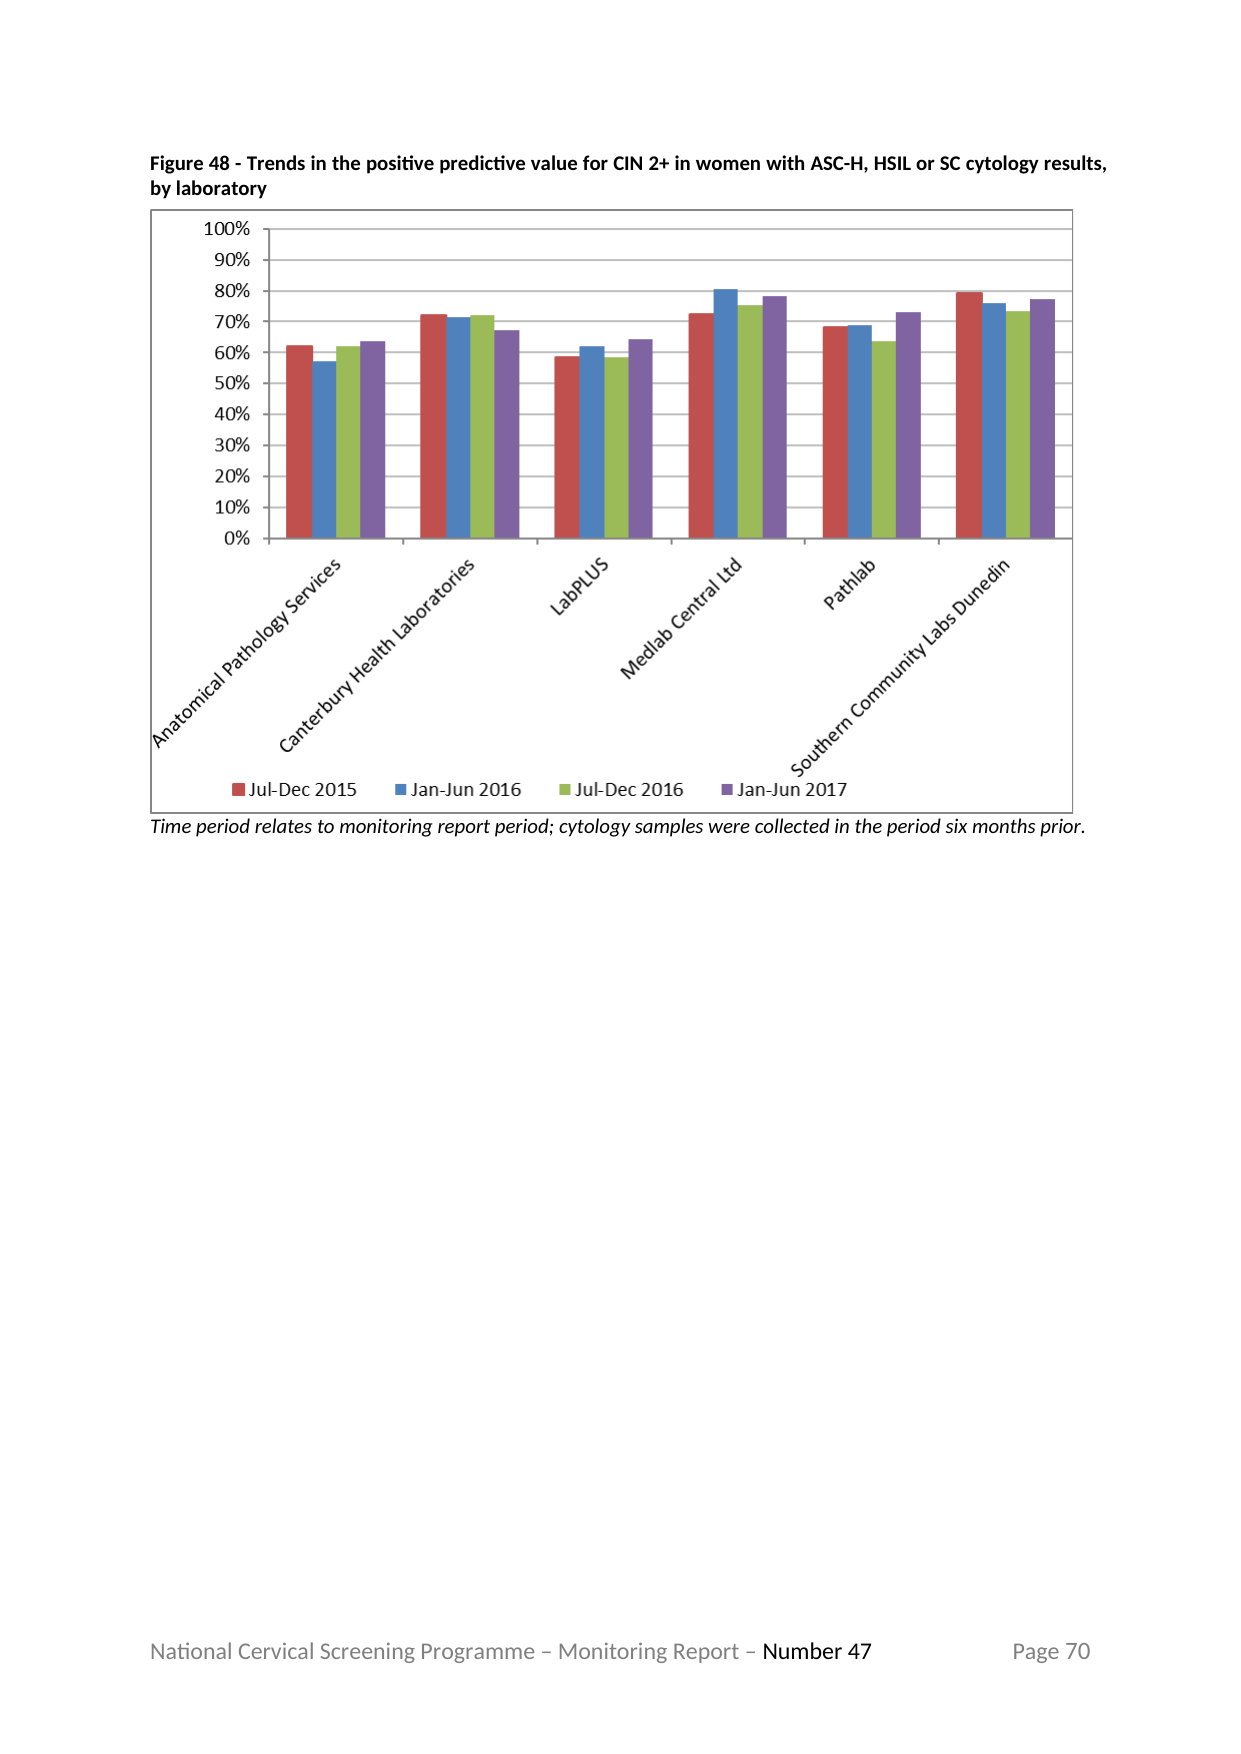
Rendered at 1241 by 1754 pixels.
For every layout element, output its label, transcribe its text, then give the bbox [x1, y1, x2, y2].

text Figure 48 - Trends in the positive predictive value for CIN 2+ in women with ASC-H, HSIL or SC cytology results, by laboratory [150, 150, 1110, 201]
text Time period relates to monitoring report period; cytology samples were collected in the period six months prior. [150, 813, 1110, 839]
picture [150, 209, 1074, 814]
